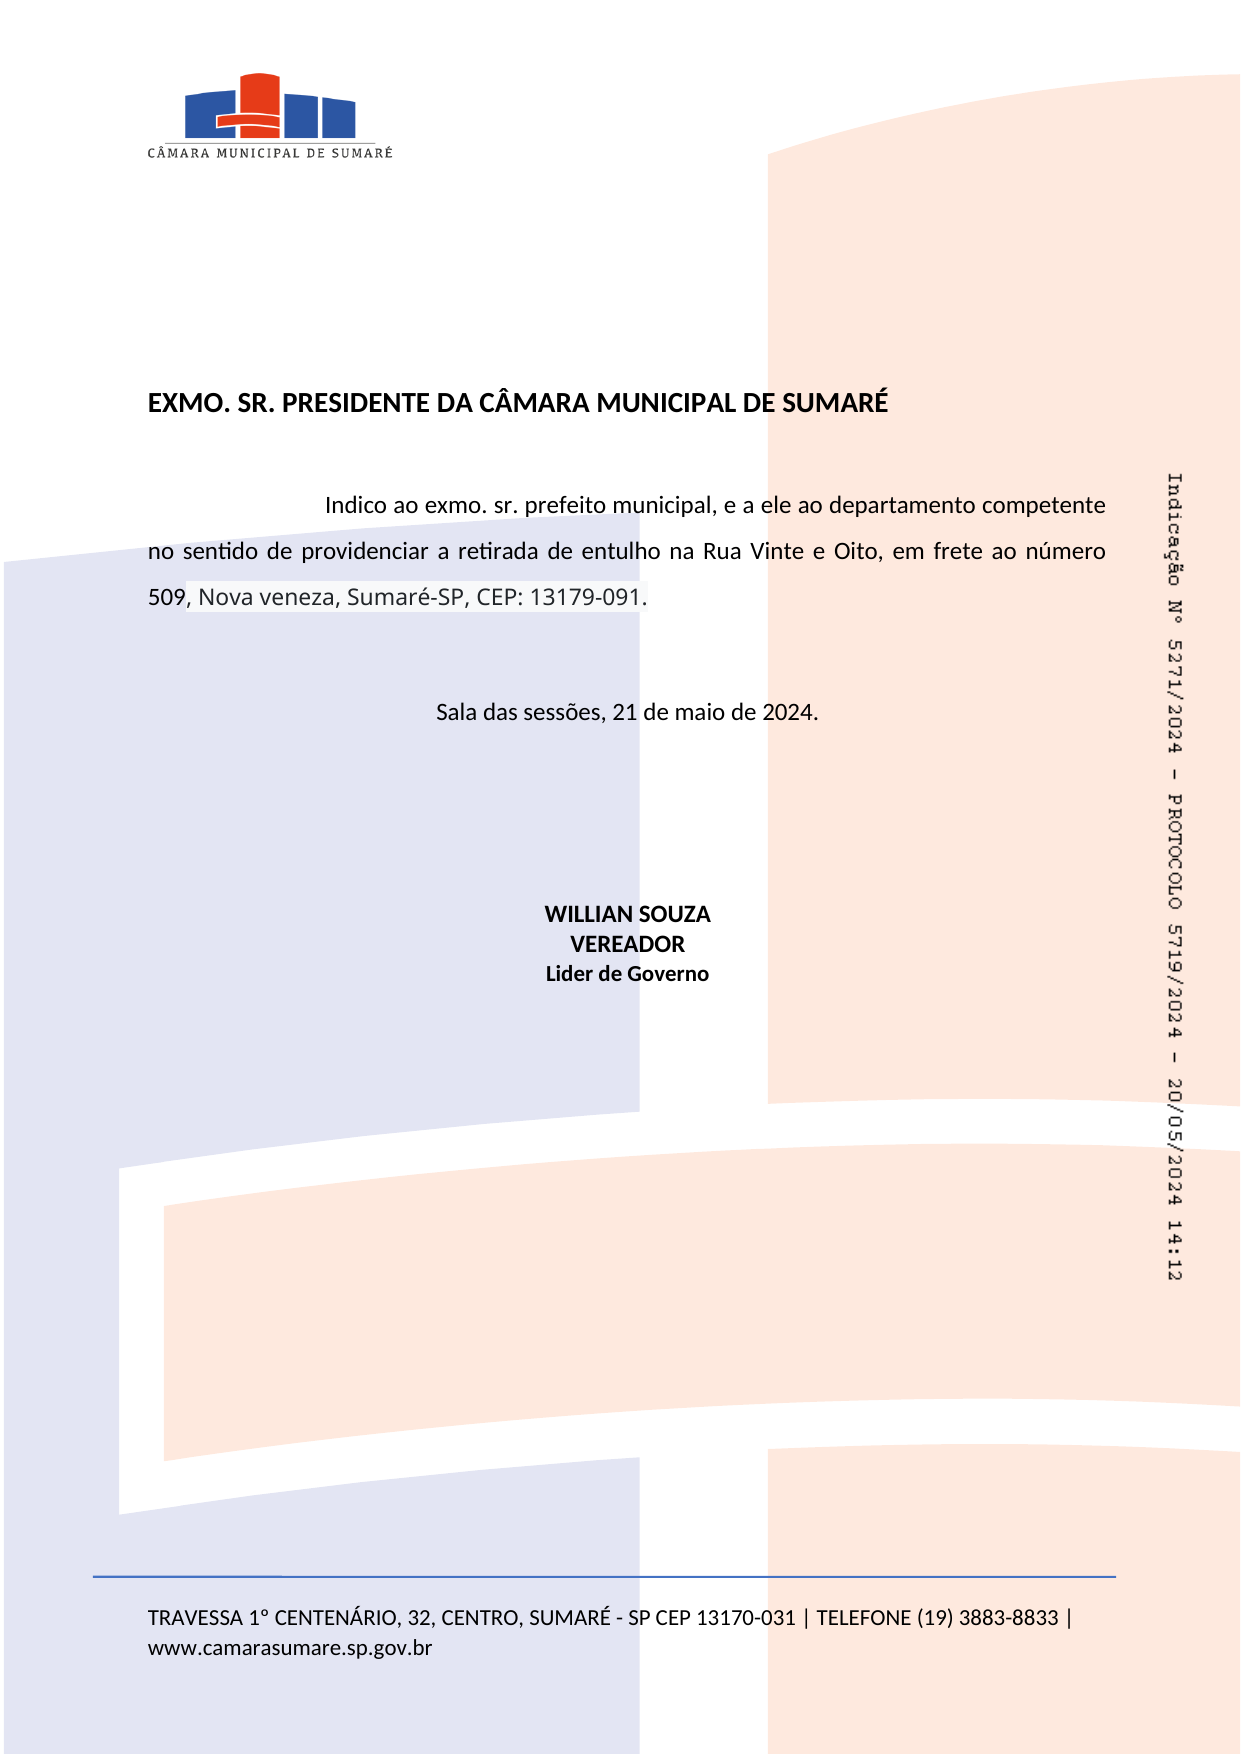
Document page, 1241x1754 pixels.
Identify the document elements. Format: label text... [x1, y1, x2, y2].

text EXMO. SR. PRESIDENTE DA CÂMARA MUNICIPAL DE SUMARÉ [148, 384, 1107, 419]
picture [1142, 468, 1205, 1286]
text Sala das sessões, 21 de maio de 2024. [148, 696, 1107, 727]
text WILLIAN SOUZA [148, 898, 1107, 928]
text VEREADOR [148, 928, 1107, 959]
text Indico ao exmo. sr. prefeito municipal, e a ele ao departamento competente no sentido de providenciar a retirada de entulho na Rua Vinte e Oito, em frete ao número 509, Nova veneza, Sumaré-SP, CEP: 13179-091. [148, 489, 1107, 612]
picture [147, 73, 394, 160]
text Lider de Governo [148, 959, 1107, 987]
